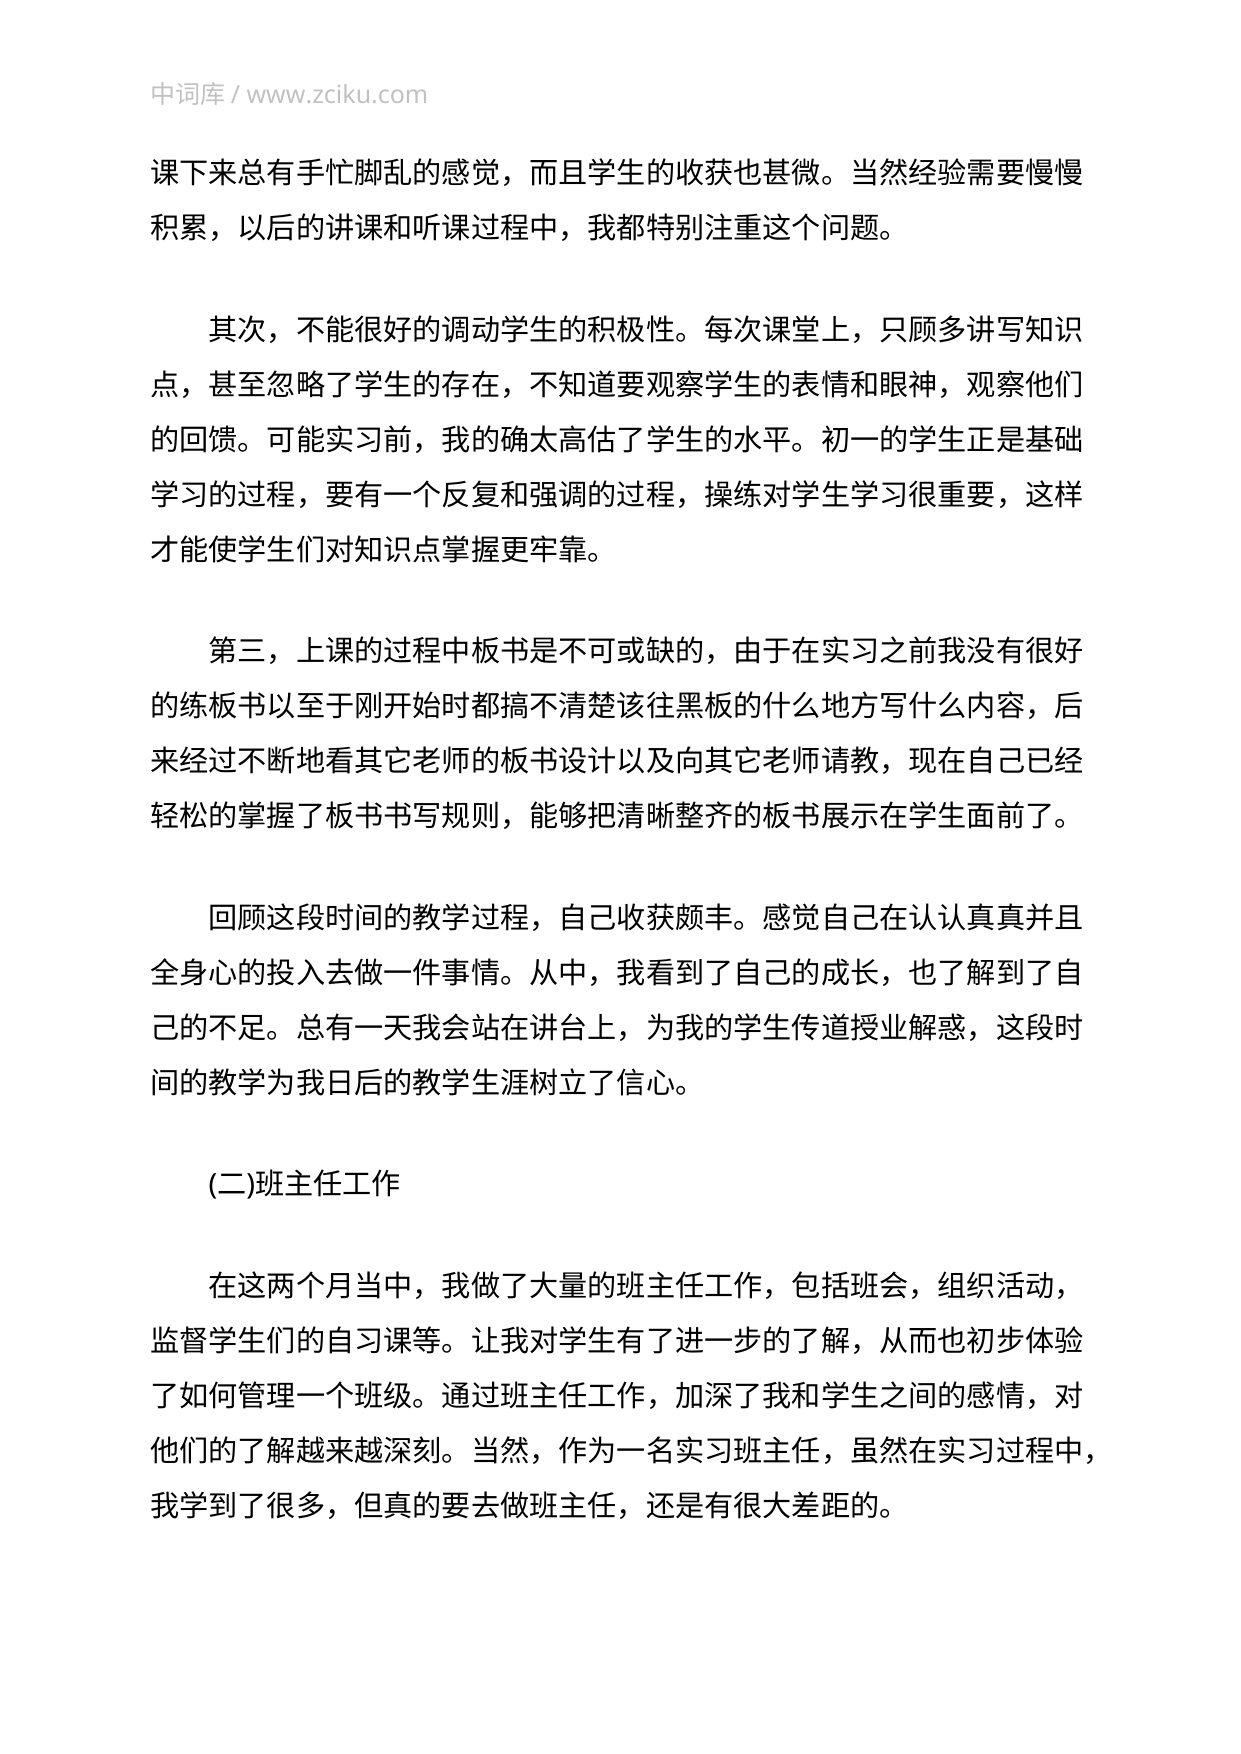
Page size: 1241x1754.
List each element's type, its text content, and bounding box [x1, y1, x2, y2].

text (二)班主任工作 [150, 1161, 1090, 1203]
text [150, 150, 1090, 247]
text 其次，不能很好的调动学生的积极性。每次课堂上，只顾多讲写知识点，甚至忽略了学生的存在，不知道要观察学生的表情和眼神，观察他们的回馈。可能实习前，我的确太高估了学生的水平。初一的学生正是基础学习的过程，要有一个反复和强调的过程，操练对学生学习很重要，这样才能使学生们对知识点掌握更牢靠。 [150, 307, 1090, 568]
text 第三，上课的过程中板书是不可或缺的，由于在实习之前我没有很好的练板书以至于刚开始时都搞不清楚该往黑板的什么地方写什么内容，后来经过不断地看其它老师的板书设计以及向其它老师请教，现在自己已经轻松的掌握了板书书写规则，能够把清晰整齐的板书展示在学生面前了。 [150, 628, 1090, 835]
text 在这两个月当中，我做了大量的班主任工作，包括班会，组织活动，监督学生们的自习课等。让我对学生有了进一步的了解，从而也初步体验了如何管理一个班级。通过班主任工作，加深了我和学生之间的感情，对他们的了解越来越深刻。当然，作为一名实习班主任，虽然在实习过程中，我学到了很多，但真的要去做班主任，还是有很大差距的。 [150, 1263, 1090, 1525]
text 回顾这段时间的教学过程，自己收获颇丰。感觉自己在认认真真并且全身心的投入去做一件事情。从中，我看到了自己的成长，也了解到了自己的不足。总有一天我会站在讲台上，为我的学生传道授业解惑，这段时间的教学为我日后的教学生涯树立了信心。 [150, 894, 1090, 1101]
